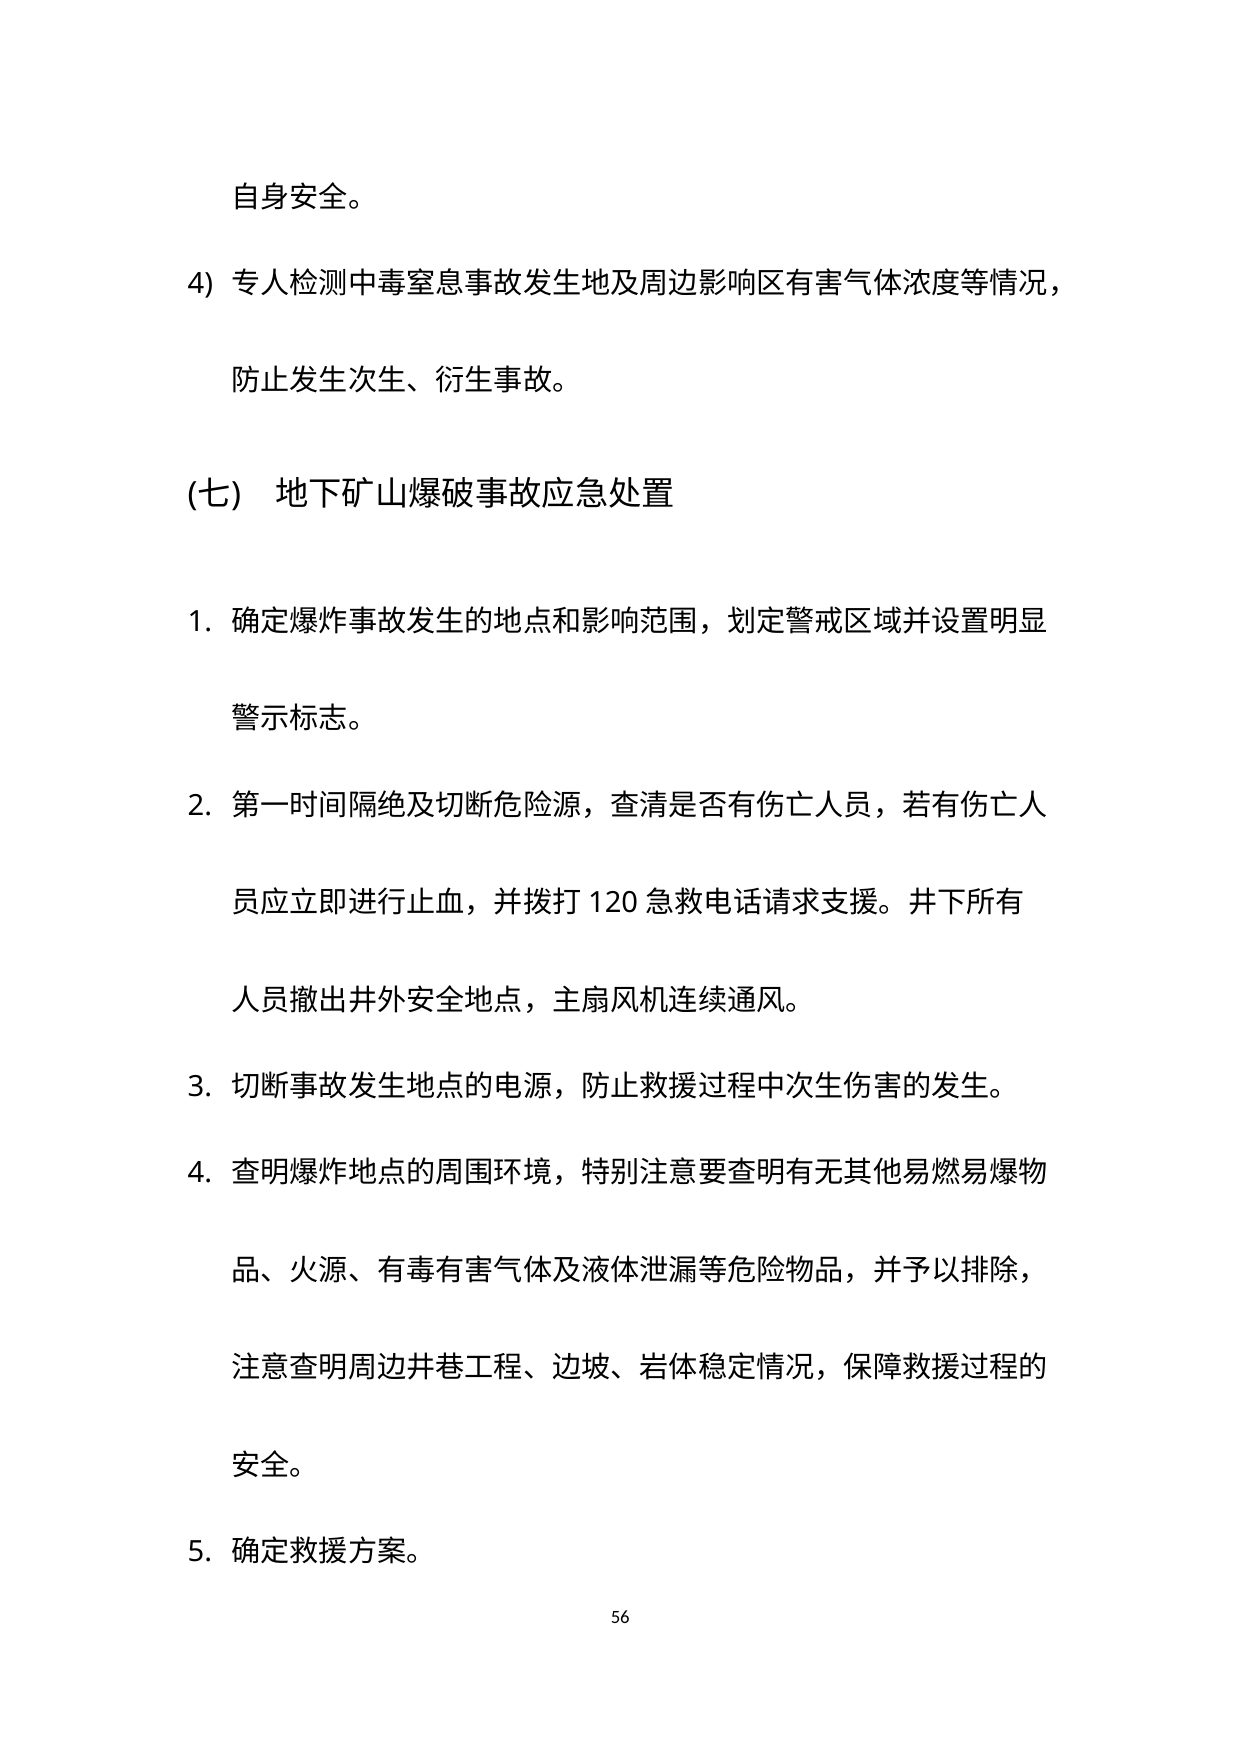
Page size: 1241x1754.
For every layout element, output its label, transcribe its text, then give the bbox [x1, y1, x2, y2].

list 专人检测中毒窒息事故发生地及周边影响区有害气体浓度等情况，防止发生次生、衍生事故。 [187, 248, 1053, 411]
subtitle 地下矿山爆破事故应急处置 [187, 459, 1053, 524]
list 切断事故发生地点的电源，防止救援过程中次生伤害的发生。 [187, 1051, 1053, 1116]
list 确定爆炸事故发生的地点和影响范围，划定警戒区域并设置明显警示标志。 [187, 586, 1053, 749]
list 第一时间隔绝及切断危险源，查清是否有伤亡人员，若有伤亡人员应立即进行止血，并拨打 120 急救电话请求支援。井下所有人员撤出井外安全地点，主扇风机连续通风。 [187, 770, 1053, 1030]
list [187, 162, 1053, 227]
list 确定救援方案。 [187, 1516, 1053, 1581]
list 查明爆炸地点的周围环境，特别注意要查明有无其他易燃易爆物品、火源、有毒有害气体及液体泄漏等危险物品，并予以排除，注意查明周边井巷工程、边坡、岩体稳定情况，保障救援过程的安全。 [187, 1137, 1053, 1495]
